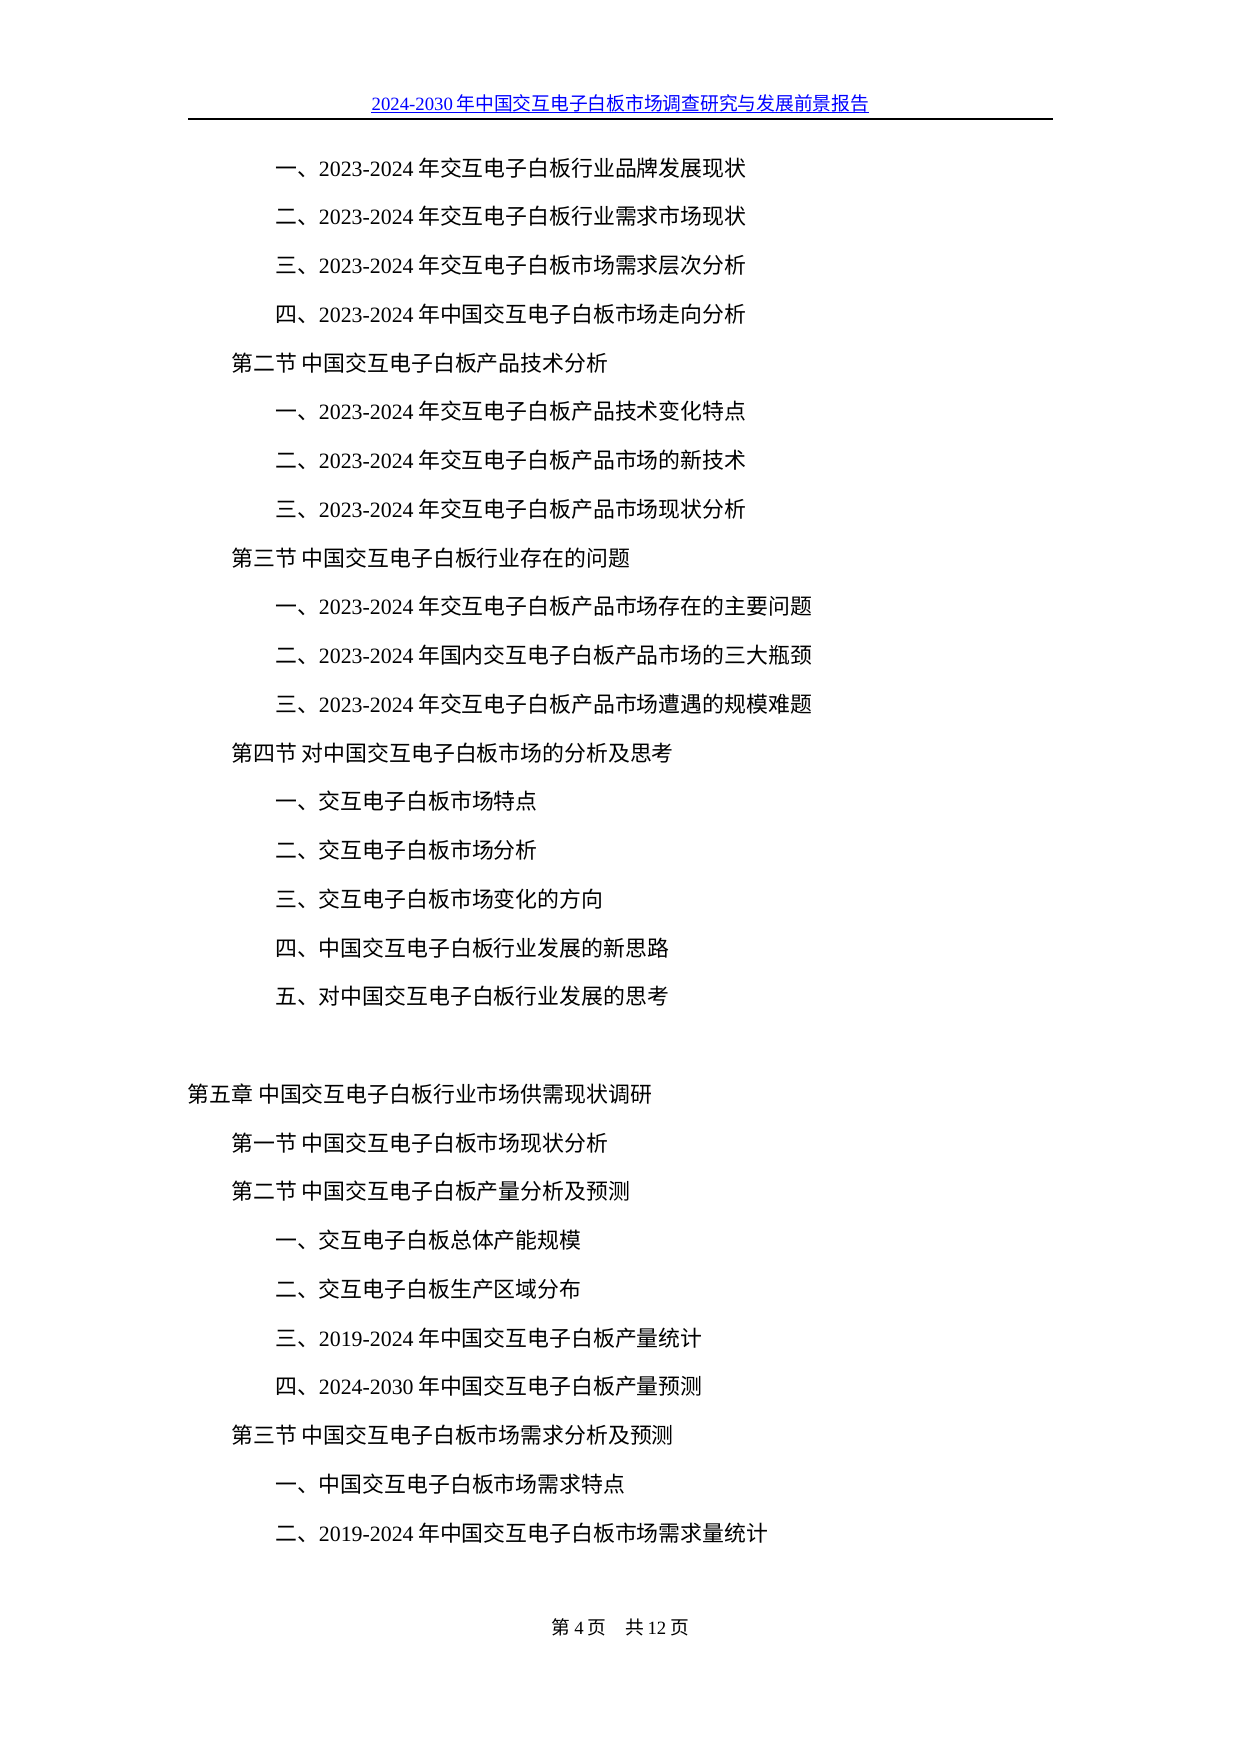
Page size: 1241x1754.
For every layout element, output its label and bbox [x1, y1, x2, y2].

text [187, 150, 1053, 1548]
